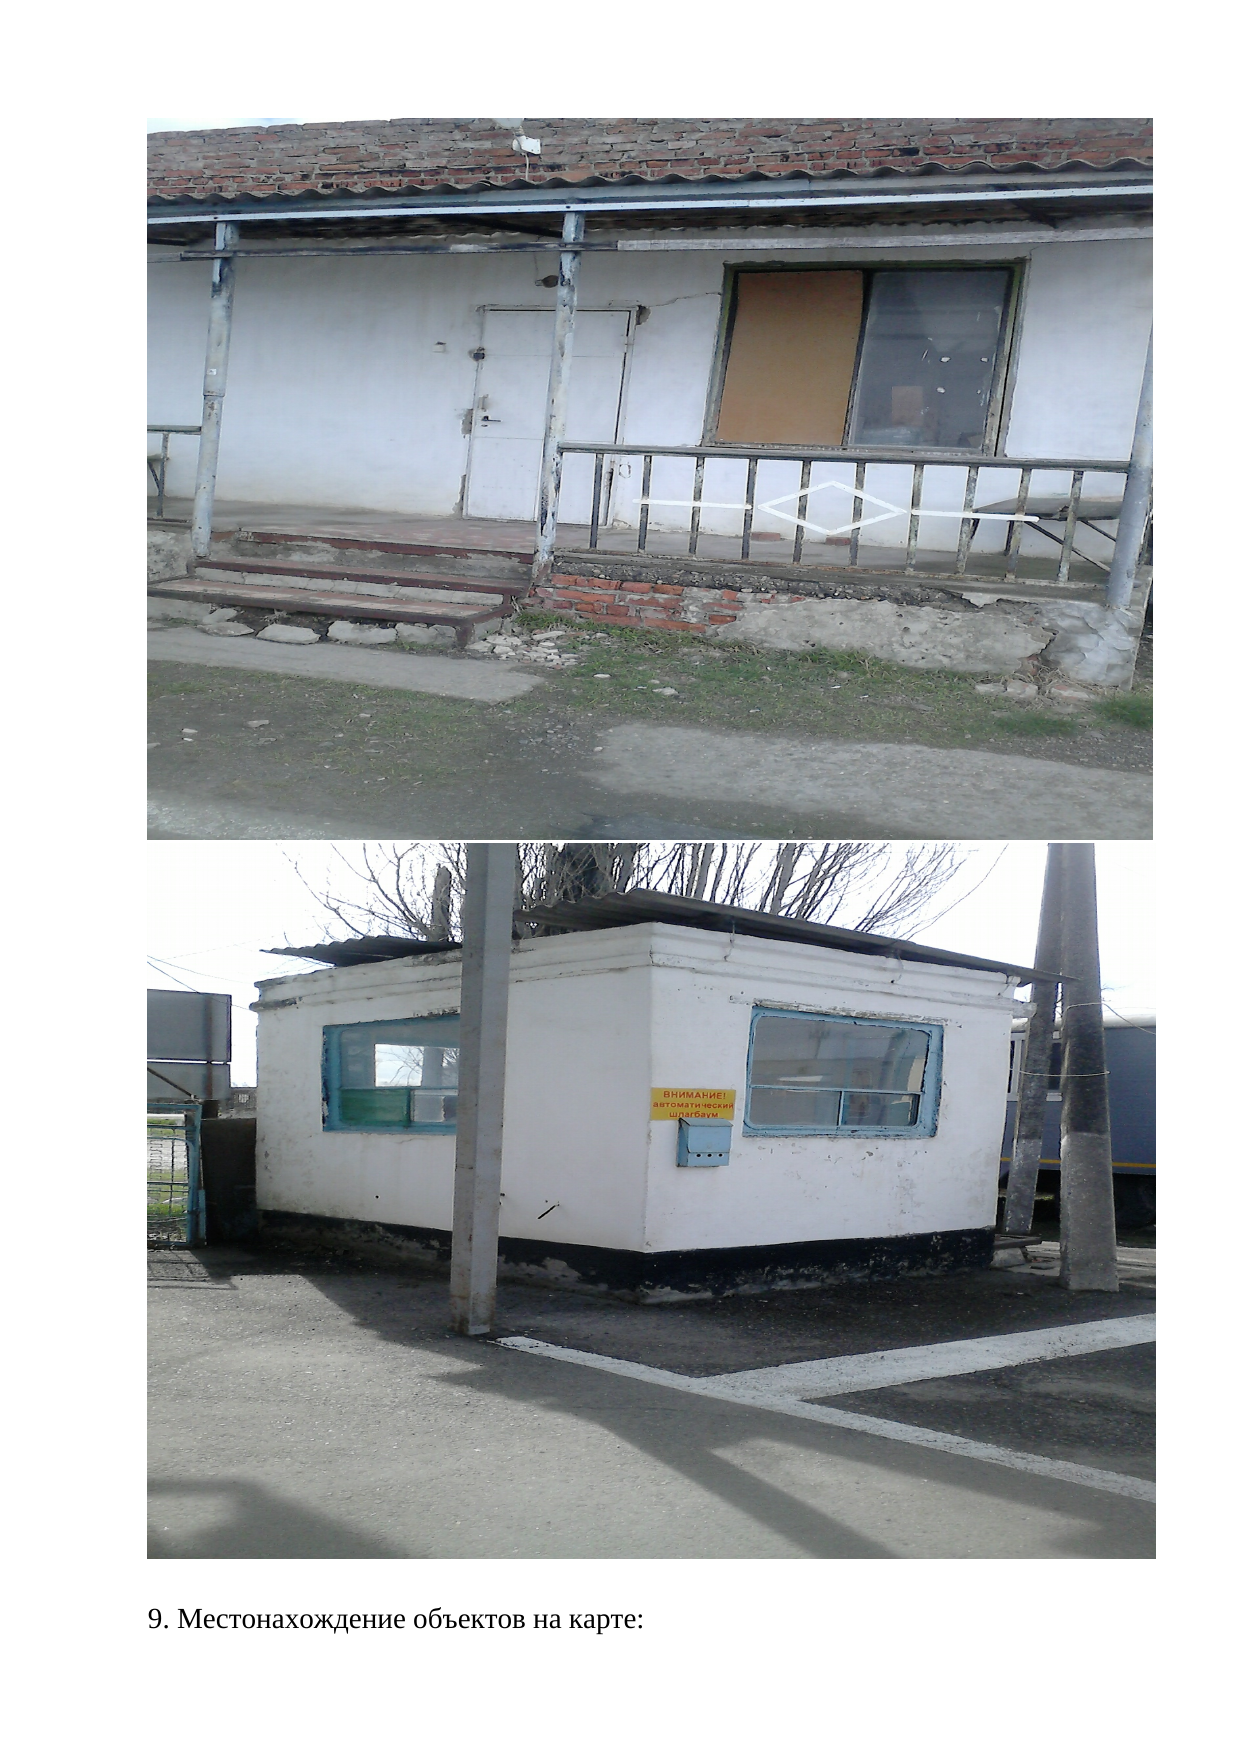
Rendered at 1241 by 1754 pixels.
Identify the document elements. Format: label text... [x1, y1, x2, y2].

picture [147, 843, 1156, 1559]
list 9. Местонахождение объектов на карте: [148, 1601, 1167, 1635]
picture [147, 118, 1153, 840]
